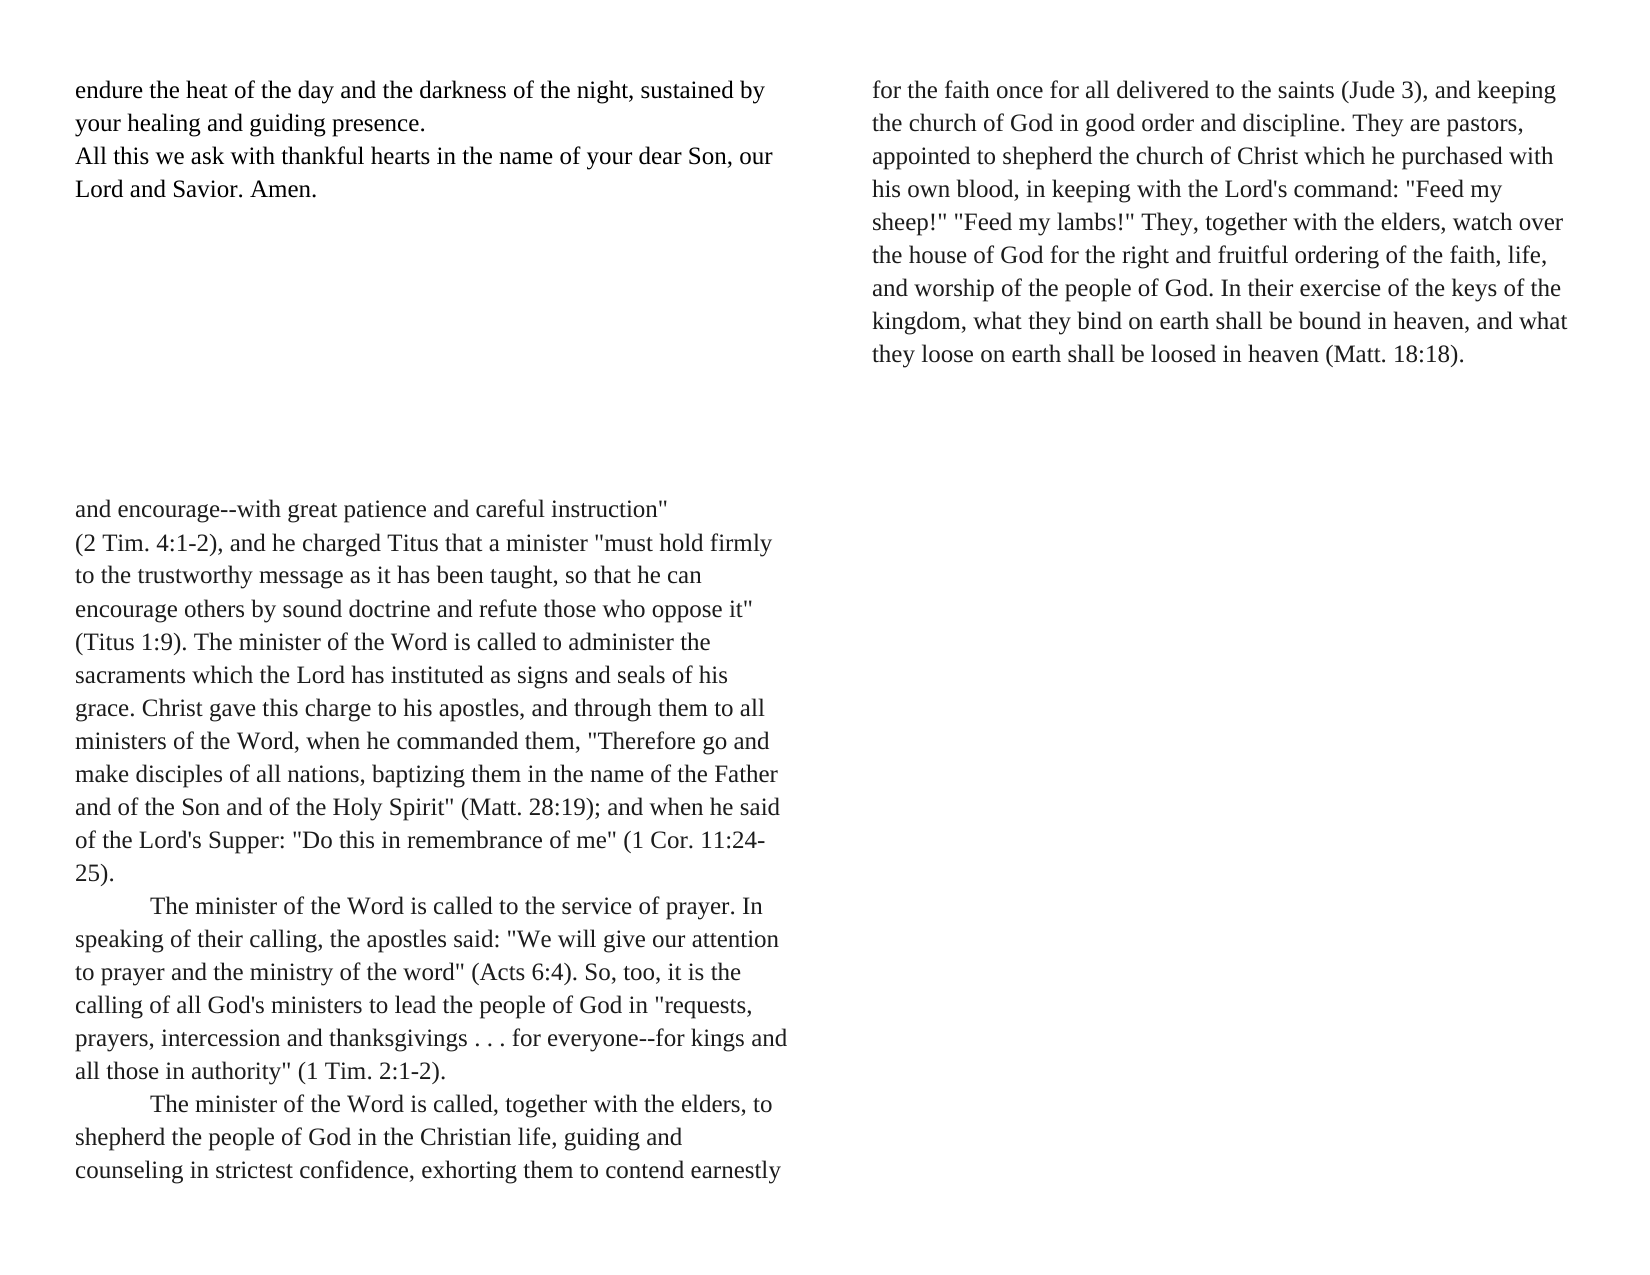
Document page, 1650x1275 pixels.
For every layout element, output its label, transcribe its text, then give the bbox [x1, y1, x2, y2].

text All this we ask with thankful hearts in the name of your dear Son, our Lord and Savior. Amen. [75, 141, 787, 203]
text The minister of the Word is called, together with the elders, to shepherd the people of God in the Christian life, guiding and counseling in strictest confidence, exhorting them to contend earnestly for the faith once for all delivered to the saints (Jude 3), and keeping the church of God in good order and discipline. They are pastors, appointed to shepherd the church of Christ which he purchased with his own blood, in keeping with the Lord's command: "Feed my sheep!" "Feed my lambs!" They, together with the elders, watch over the house of God for the right and fruitful ordering of the faith, life, and worship of the people of God. In their exercise of the keys of the kingdom, what they bind on earth shall be bound in heaven, and what they loose on earth shall be loosed in heaven (Matt. 18:18). [75, 1089, 787, 1184]
text The minister of the Word is called, together with the elders, to shepherd the people of God in the Christian life, guiding and counseling in strictest confidence, exhorting them to contend earnestly for the faith once for all delivered to the saints (Jude 3), and keeping the church of God in good order and discipline. They are pastors, appointed to shepherd the church of Christ which he purchased with his own blood, in keeping with the Lord's command: "Feed my sheep!" "Feed my lambs!" They, together with the elders, watch over the house of God for the right and fruitful ordering of the faith, life, and worship of the people of God. In their exercise of the keys of the kingdom, what they bind on earth shall be bound in heaven, and what they loose on earth shall be loosed in heaven (Matt. 18:18). [872, 75, 1575, 368]
text The minister of the Word is called to the service of prayer. In speaking of their calling, the apostles said: "We will give our attention to prayer and the ministry of the word" (Acts 6:4). So, too, it is the calling of all God's ministers to lead the people of God in "requests, prayers, intercession and thanksgivings . . . for everyone--for kings and all those in authority" (1 Tim. 2:1-2). [75, 891, 787, 1085]
text and encourage--with great patience and careful instruction" (2 Tim. 4:1-2), and he charged Titus that a minister "must hold firmly to the trustworthy message as it has been taught, so that he can encourage others by sound doctrine and refute those who oppose it" (Titus 1:9). The minister of the Word is called to administer the sacraments which the Lord has instituted as signs and seals of his grace. Christ gave this charge to his apostles, and through them to all ministers of the Word, when he commanded them, "Therefore go and make disciples of all nations, baptizing them in the name of the Father and of the Son and of the Holy Spirit" (Matt. 28:19); and when he said of the Lord's Supper: "Do this in remembrance of me" (1 Cor. 11:24-25). [75, 494, 787, 887]
